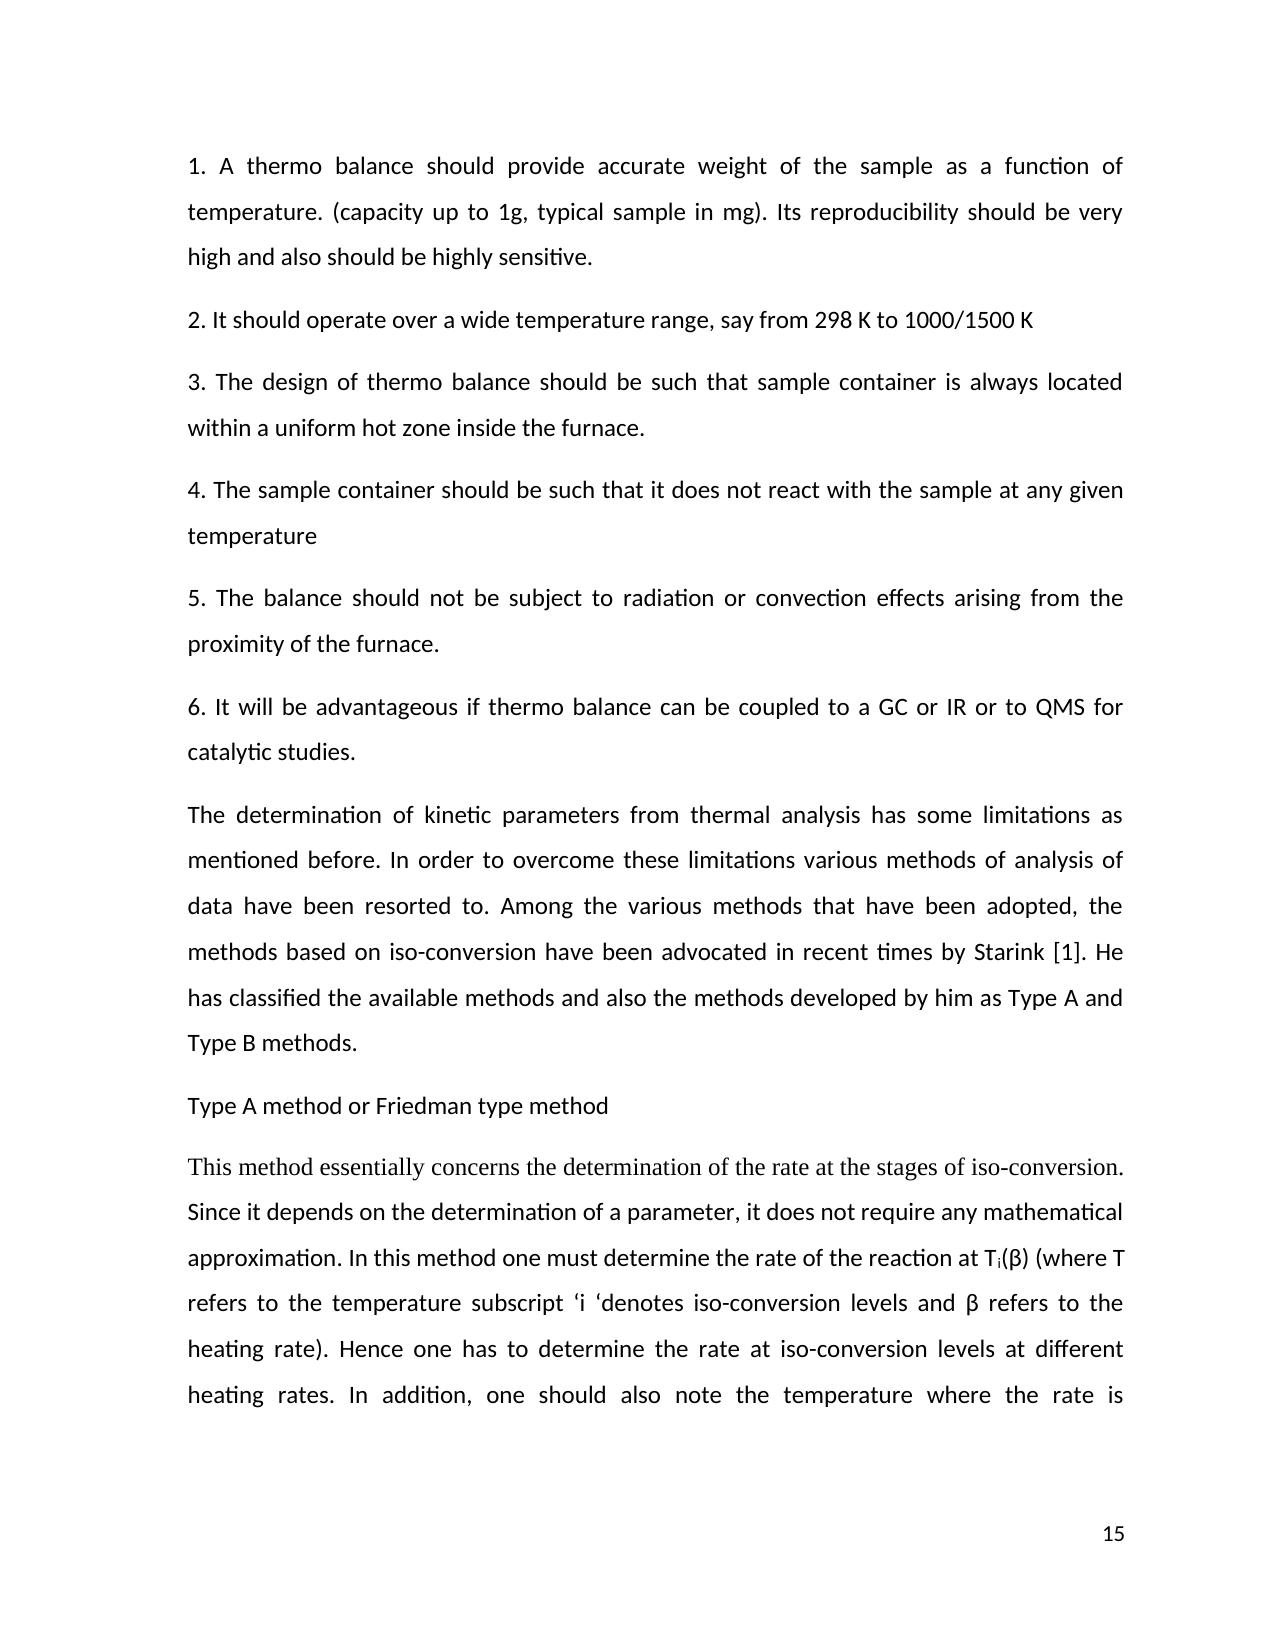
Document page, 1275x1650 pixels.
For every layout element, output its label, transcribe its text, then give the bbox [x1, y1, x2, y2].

text Type A method or Friedman type method [187, 1090, 1125, 1120]
text 6. It will be advantageous if thermo balance can be coupled to a GC or IR or to QMS for catalytic studies. [187, 691, 1125, 767]
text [187, 1152, 1125, 1409]
text 3. The design of thermo balance should be such that sample container is always located within a uniform hot zone inside the furnace. [187, 366, 1125, 442]
text The determination of kinetic parameters from thermal analysis has some limitations as mentioned before. In order to overcome these limitations various methods of analysis of data have been resorted to. Among the various methods that have been adopted, the methods based on iso-conversion have been advocated in recent times by Starink [1]. He has classified the available methods and also the methods developed by him as Type A and Type B methods. [187, 799, 1125, 1058]
text 5. The balance should not be subject to radiation or convection effects arising from the proximity of the furnace. [187, 582, 1125, 659]
text 2. It should operate over a wide temperature range, say from 298 K to 1000/1500 K [187, 304, 1125, 334]
text 4. The sample container should be such that it does not react with the sample at any given temperature [187, 474, 1125, 551]
text 1. A thermo balance should provide accurate weight of the sample as a function of temperature. (capacity up to 1g, typical sample in mg). Its reproducibility should be very high and also should be highly sensitive. [187, 150, 1125, 272]
